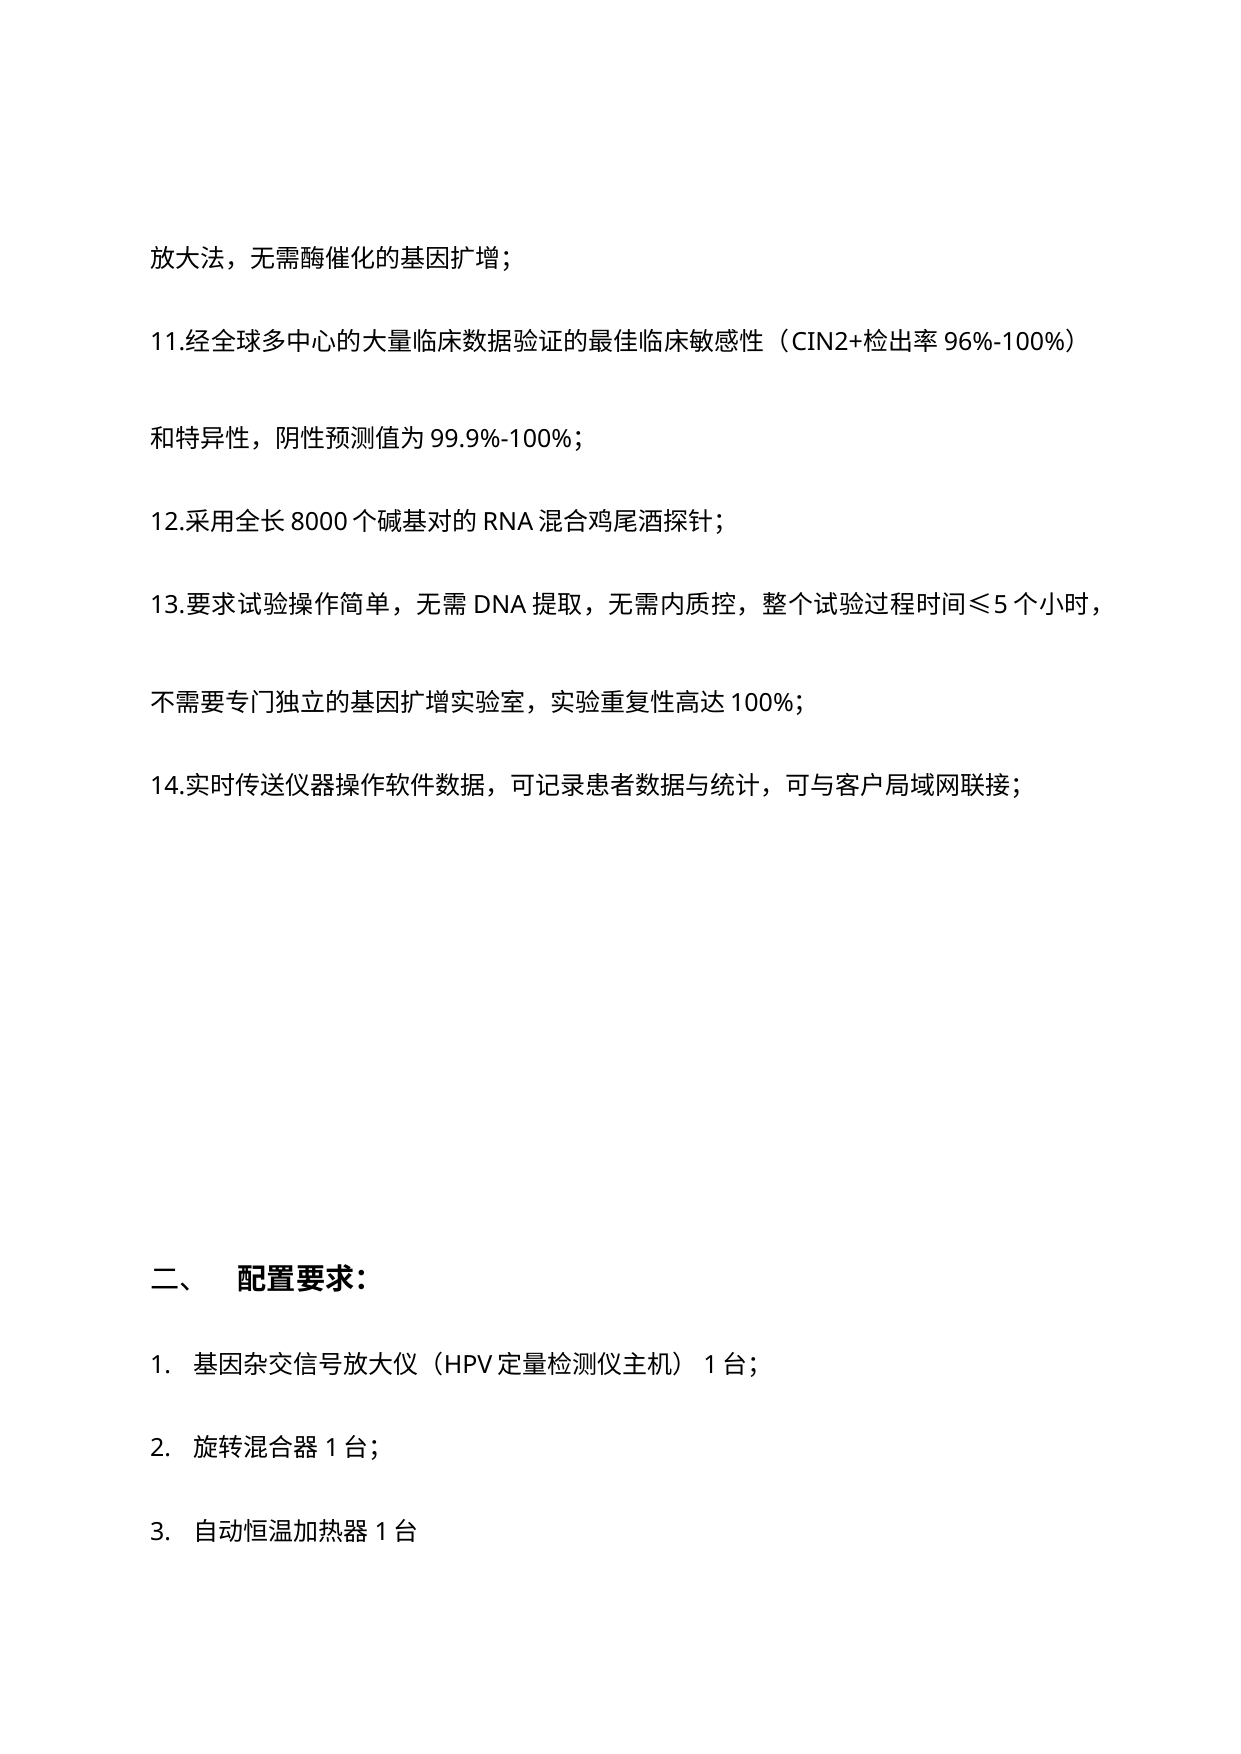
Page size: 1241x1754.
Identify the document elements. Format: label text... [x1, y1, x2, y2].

text 14.实时传送仪器操作软件数据，可记录患者数据与统计，可与客户局域网联接； [150, 751, 1090, 816]
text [150, 224, 1090, 289]
list 配置要求： [150, 1244, 1090, 1309]
text 2. 旋转混合器 1台； [150, 1413, 1090, 1478]
text 1. 基因杂交信号放大仪（HPV定量检测仪主机） 1台； [150, 1330, 1090, 1395]
text 13.要求试验操作简单，无需DNA提取，无需内质控，整个试验过程时间≤5个小时，不需要专门独立的基因扩增实验室，实验重复性高达100%； [150, 571, 1090, 733]
text 3. 自动恒温加热器 1台 [150, 1497, 1090, 1562]
text 11.经全球多中心的大量临床数据验证的最佳临床敏感性（CIN2+检出率96%-100%）和特异性，阴性预测值为99.9%-100%； [150, 307, 1090, 469]
text 12.采用全长8000个碱基对的RNA混合鸡尾酒探针； [150, 487, 1090, 552]
